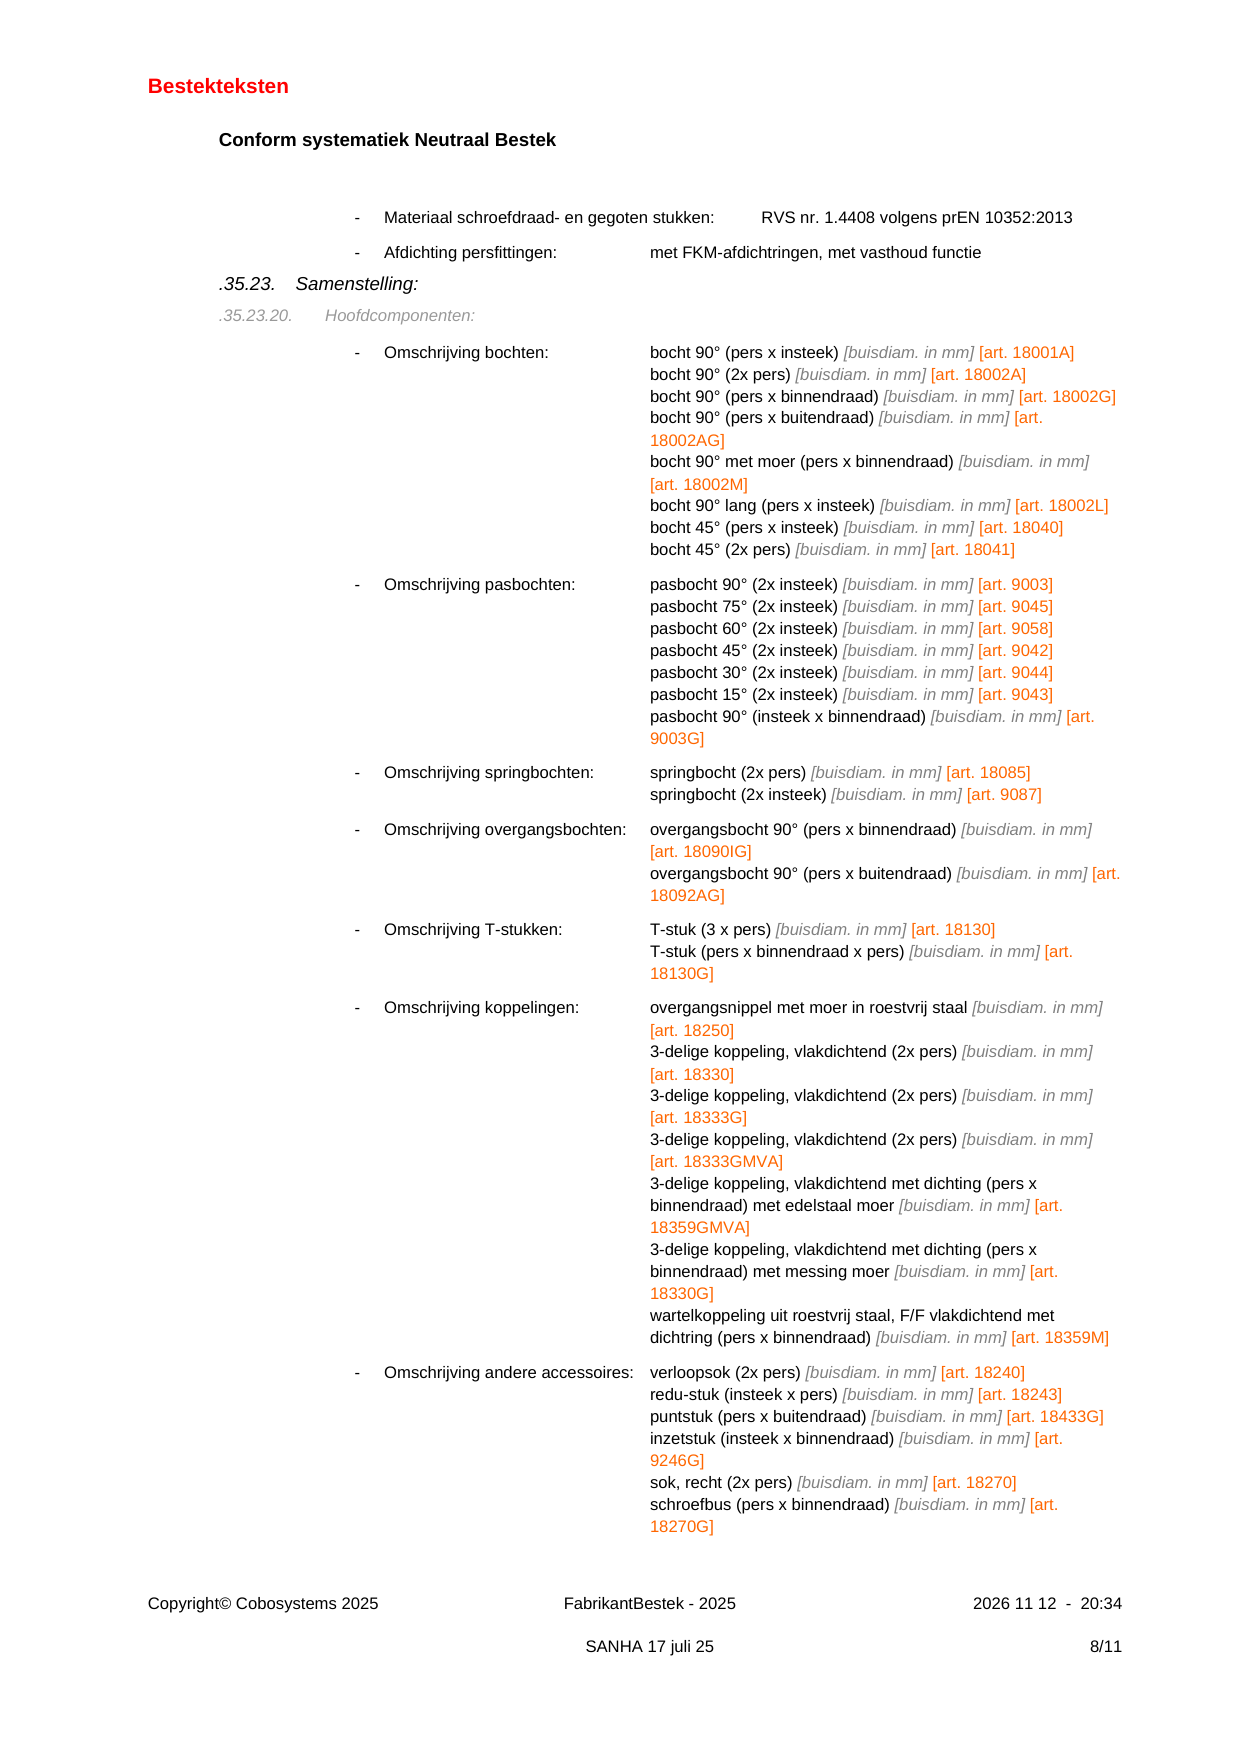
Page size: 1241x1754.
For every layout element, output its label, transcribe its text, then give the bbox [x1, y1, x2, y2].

text - Omschrijving springbochten: springbocht (2x pers) [buisdiam. in mm] [art. 18085] springbocht (2x insteek) [buisdiam. in mm] [art. 9087] [354, 763, 1122, 804]
text - Omschrijving bochten: bocht 90° (pers x insteek) [buisdiam. in mm] [art. 18001A] bocht 90° (2x pers) [buisdiam. in mm] [art. 18002A] bocht 90° (pers x binnendraad) [buisdiam. in mm] [art. 18002G] bocht 90° (pers x buitendraad) [buisdiam. in mm] [art. 18002AG] bocht 90° met moer (pers x binnendraad) [buisdiam. in mm] [art. 18002M] bocht 90° lang (pers x insteek) [buisdiam. in mm] [art. 18002L] bocht 45° (pers x insteek) [buisdiam. in mm] [art. 18040] bocht 45° (2x pers) [buisdiam. in mm] [art. 18041] [354, 342, 1122, 559]
text - Omschrijving koppelingen: overgangsnippel met moer in roestvrij staal [buisdiam. in mm] [art. 18250] 3-delige koppeling, vlakdichtend (2x pers) [buisdiam. in mm] [art. 18330] 3-delige koppeling, vlakdichtend (2x pers) [buisdiam. in mm] [art. 18333G] 3-delige koppeling, vlakdichtend (2x pers) [buisdiam. in mm] [art. 18333GMVA] 3-delige koppeling, vlakdichtend met dichting (pers x binnendraad) met edelstaal moer [buisdiam. in mm] [art. 18359GMVA] 3-delige koppeling, vlakdichtend met dichting (pers x binnendraad) met messing moer [buisdiam. in mm] [art. 18330G] wartelkoppeling uit roestvrij staal, F/F vlakdichtend met dichtring (pers x binnendraad) [buisdiam. in mm] [art. 18359M] [354, 998, 1122, 1347]
subtitle .35.23. Samenstelling: [218, 273, 1122, 294]
text - Omschrijving overgangsbochten: overgangsbocht 90° (pers x binnendraad) [buisdiam. in mm] [art. 18090IG] overgangsbocht 90° (pers x buitendraad) [buisdiam. in mm] [art. 18092AG] [354, 819, 1122, 904]
text - Afdichting persfittingen: met FKM-afdichtringen, met vasthoud functie [354, 242, 1122, 262]
subtitle .35.23.20. Hoofdcomponenten: [218, 306, 1122, 325]
text - Omschrijving pasbochten: pasbocht 90° (2x insteek) [buisdiam. in mm] [art. 9003] pasbocht 75° (2x insteek) [buisdiam. in mm] [art. 9045] pasbocht 60° (2x insteek) [buisdiam. in mm] [art. 9058] pasbocht 45° (2x insteek) [buisdiam. in mm] [art. 9042] pasbocht 30° (2x insteek) [buisdiam. in mm] [art. 9044] pasbocht 15° (2x insteek) [buisdiam. in mm] [art. 9043] pasbocht 90° (insteek x binnendraad) [buisdiam. in mm] [art. 9003G] [354, 575, 1122, 748]
text - Omschrijving T-stukken: T-stuk (3 x pers) [buisdiam. in mm] [art. 18130] T-stuk (pers x binnendraad x pers) [buisdiam. in mm] [art. 18130G] [354, 920, 1122, 983]
text - Materiaal schroefdraad- en gegoten stukken: RVS nr. 1.4408 volgens prEN 10352:2013 [354, 208, 1122, 227]
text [354, 1362, 1122, 1536]
